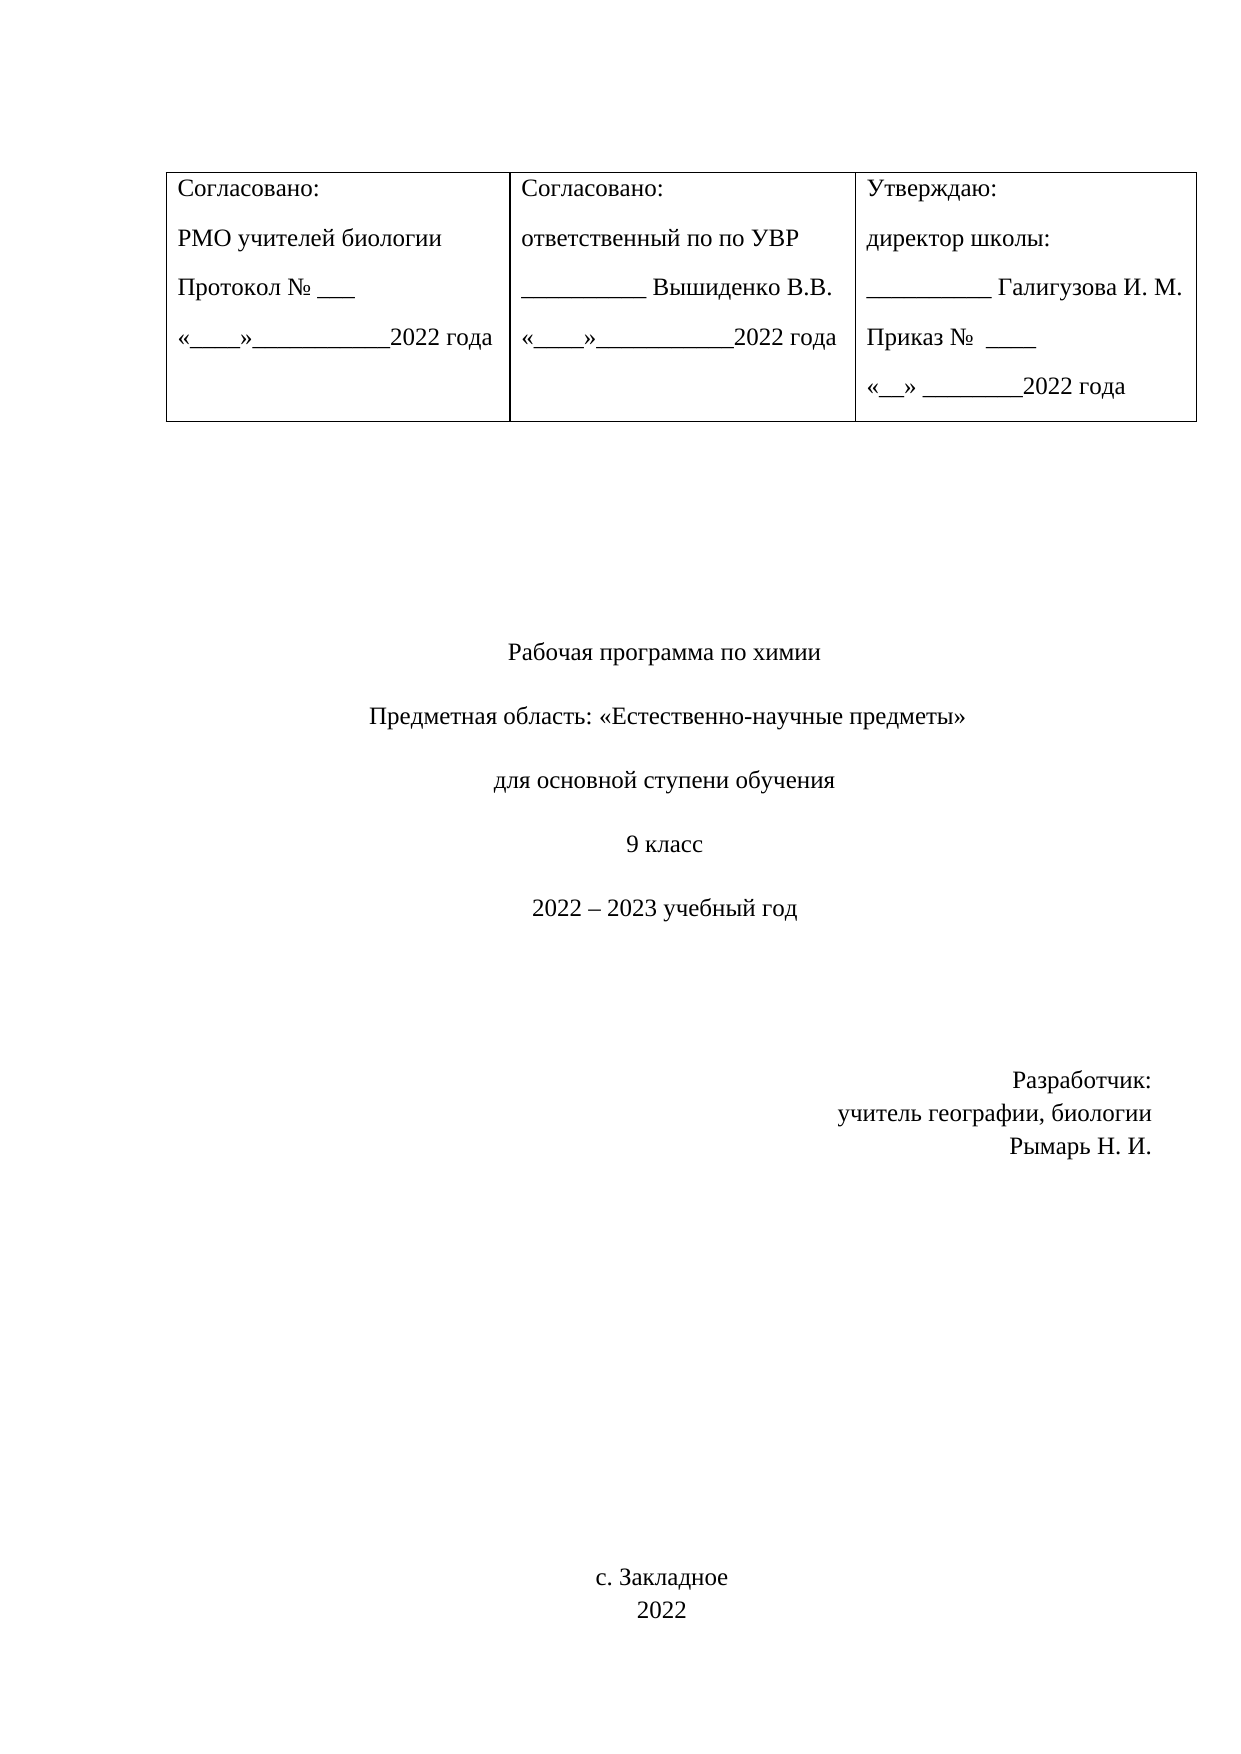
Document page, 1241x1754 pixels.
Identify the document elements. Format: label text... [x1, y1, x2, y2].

text Рабочая программа по химии [177, 637, 1152, 666]
table_header Утверждаю: директор школы: __________ Галигузова И. М. Приказ № ____ «__» ________2022 года [856, 173, 1196, 421]
text 2022 – 2023 учебный год [177, 893, 1152, 922]
text 9 класс [177, 829, 1152, 858]
text Разработчик: учитель географии, биологии Рымарь Н. И. [177, 1065, 1152, 1160]
table_header Согласовано: ответственный по по УВР __________ Вышиденко В.В. «____»___________2022 года [511, 173, 855, 421]
text для основной ступени обучения [177, 765, 1152, 794]
text с. Закладное 2022 [177, 1562, 1146, 1623]
table_header Согласовано: РМО учителей биологии Протокол № ___ «____»___________2022 года [167, 173, 509, 421]
text Предметная область: «Естественно-научные предметы» [177, 701, 1152, 730]
